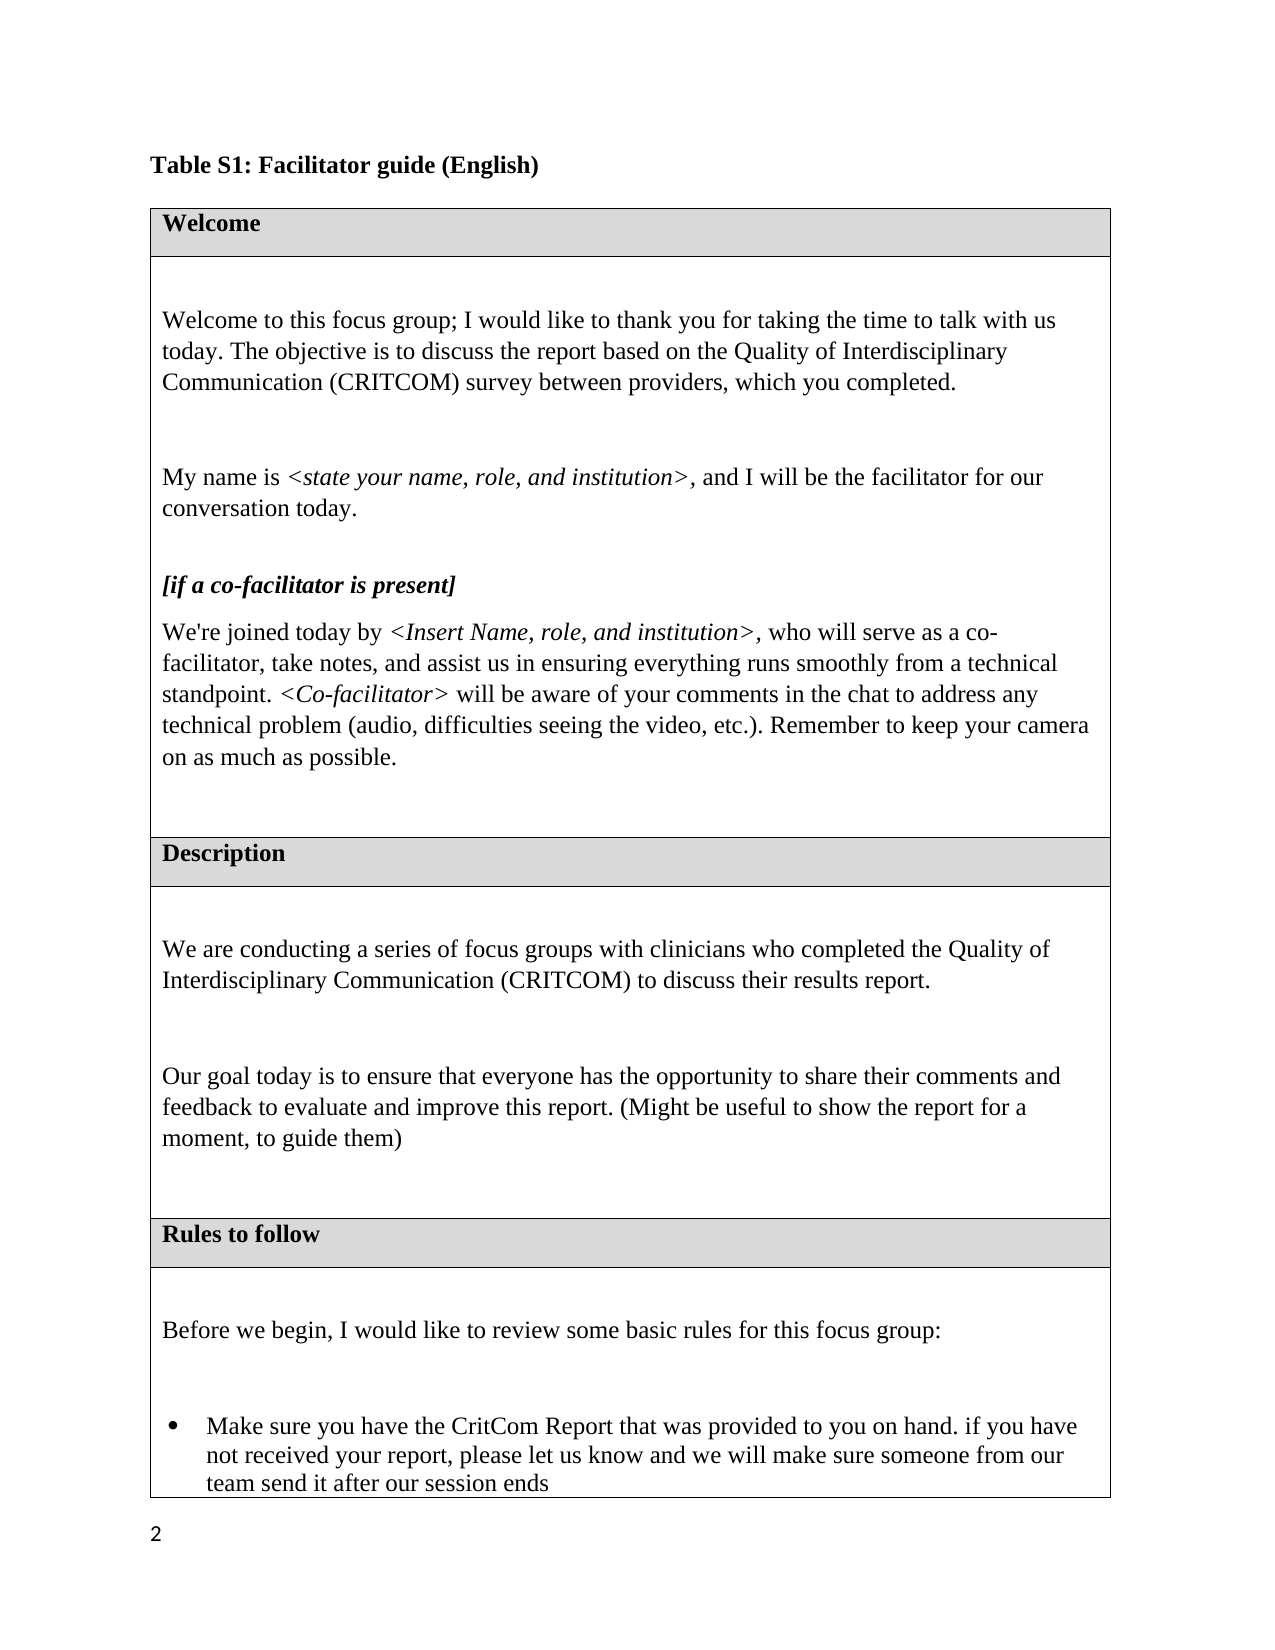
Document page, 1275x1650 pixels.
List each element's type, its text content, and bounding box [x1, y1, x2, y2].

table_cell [151, 1268, 1110, 1497]
table_header Welcome [151, 209, 1110, 256]
text Table S1: Facilitator guide (English) [150, 150, 1125, 179]
table_cell We are conducting a series of focus groups with clinicians who completed the Quality of Interdisciplinary Communication (CRITCOM) to discuss their results report. Our goal today is to ensure that everyone has the opportunity to share their comments and feedback to evaluate and improve this report. (Might be useful to show the report for a moment, to guide them) [151, 887, 1110, 1218]
table_cell Description [151, 838, 1110, 886]
table_cell Welcome to this focus group; I would like to thank you for taking the time to talk with us today. The objective is to discuss the report based on the Quality of Interdisciplinary Communication (CRITCOM) survey between providers, which you completed. My name is <state your name, role, and institution>, and I will be the facilitator for our conversation today. [if a co-facilitator is present] We're joined today by <Insert Name, role, and institution>, who will serve as a co-facilitator, take notes, and assist us in ensuring everything runs smoothly from a technical standpoint. <Co-facilitator> will be aware of your comments in the chat to address any technical problem (audio, difficulties seeing the video, etc.). Remember to keep your camera on as much as possible. [151, 257, 1110, 837]
table_cell Rules to follow [151, 1219, 1110, 1267]
